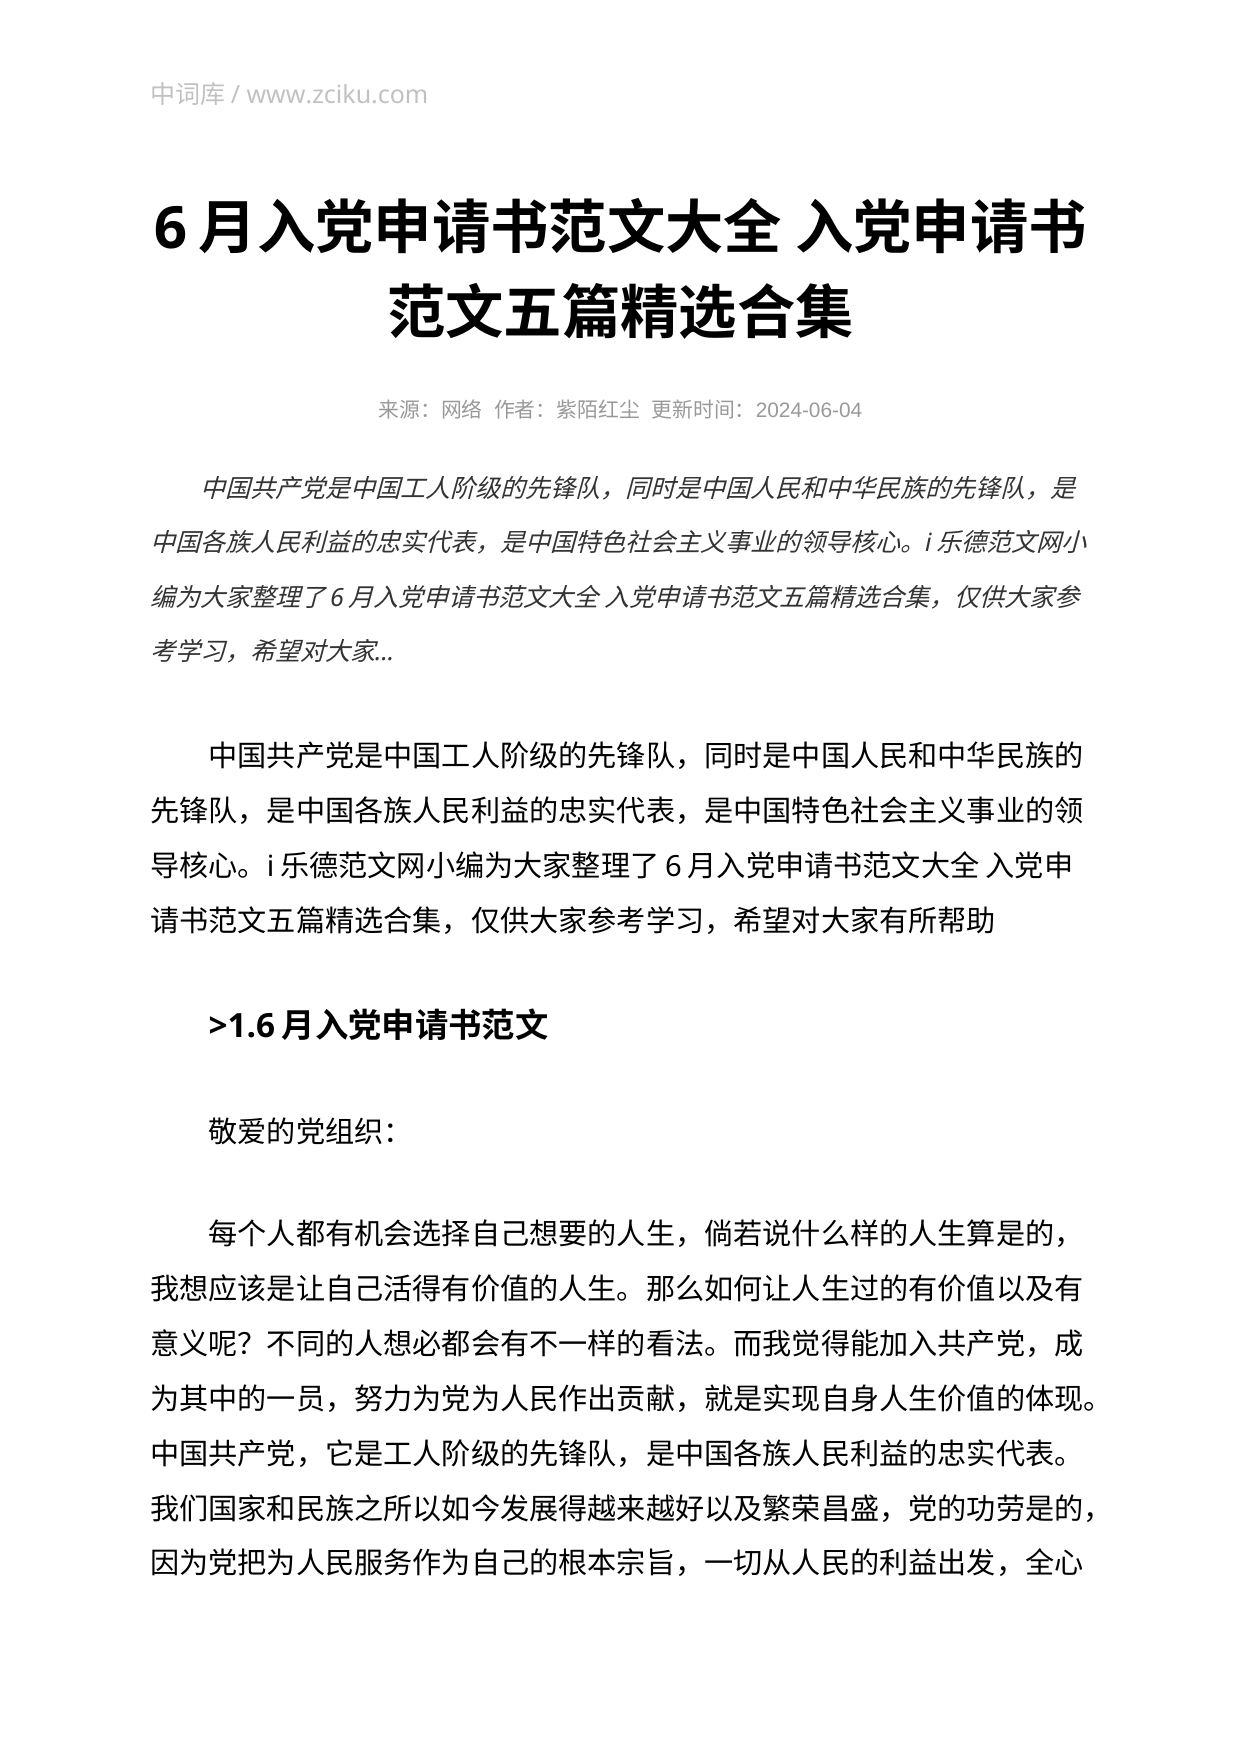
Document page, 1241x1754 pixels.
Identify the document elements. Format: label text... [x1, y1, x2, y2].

text 中国共产党是中国工人阶级的先锋队，同时是中国人民和中华民族的先锋队，是中国各族人民利益的忠实代表，是中国特色社会主义事业的领导核心。i乐德范文网小编为大家整理了6月入党申请书范文大全 入党申请书范文五篇精选合集，仅供大家参考学习，希望对大家有所帮助 [150, 733, 1090, 940]
text >1.6月入党申请书范文 [150, 999, 1090, 1048]
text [150, 1211, 1090, 1582]
text 来源：网络 作者：紫陌红尘 更新时间：2024-06-04 [150, 397, 1090, 421]
subtitle 6月入党申请书范文大全 入党申请书范文五篇精选合集 [150, 181, 1090, 351]
text 敬爱的党组织： [150, 1109, 1090, 1151]
text 中国共产党是中国工人阶级的先锋队，同时是中国人民和中华民族的先锋队，是中国各族人民利益的忠实代表，是中国特色社会主义事业的领导核心。i乐德范文网小编为大家整理了6月入党申请书范文大全 入党申请书范文五篇精选合集，仅供大家参考学习，希望对大家... [150, 468, 1090, 668]
